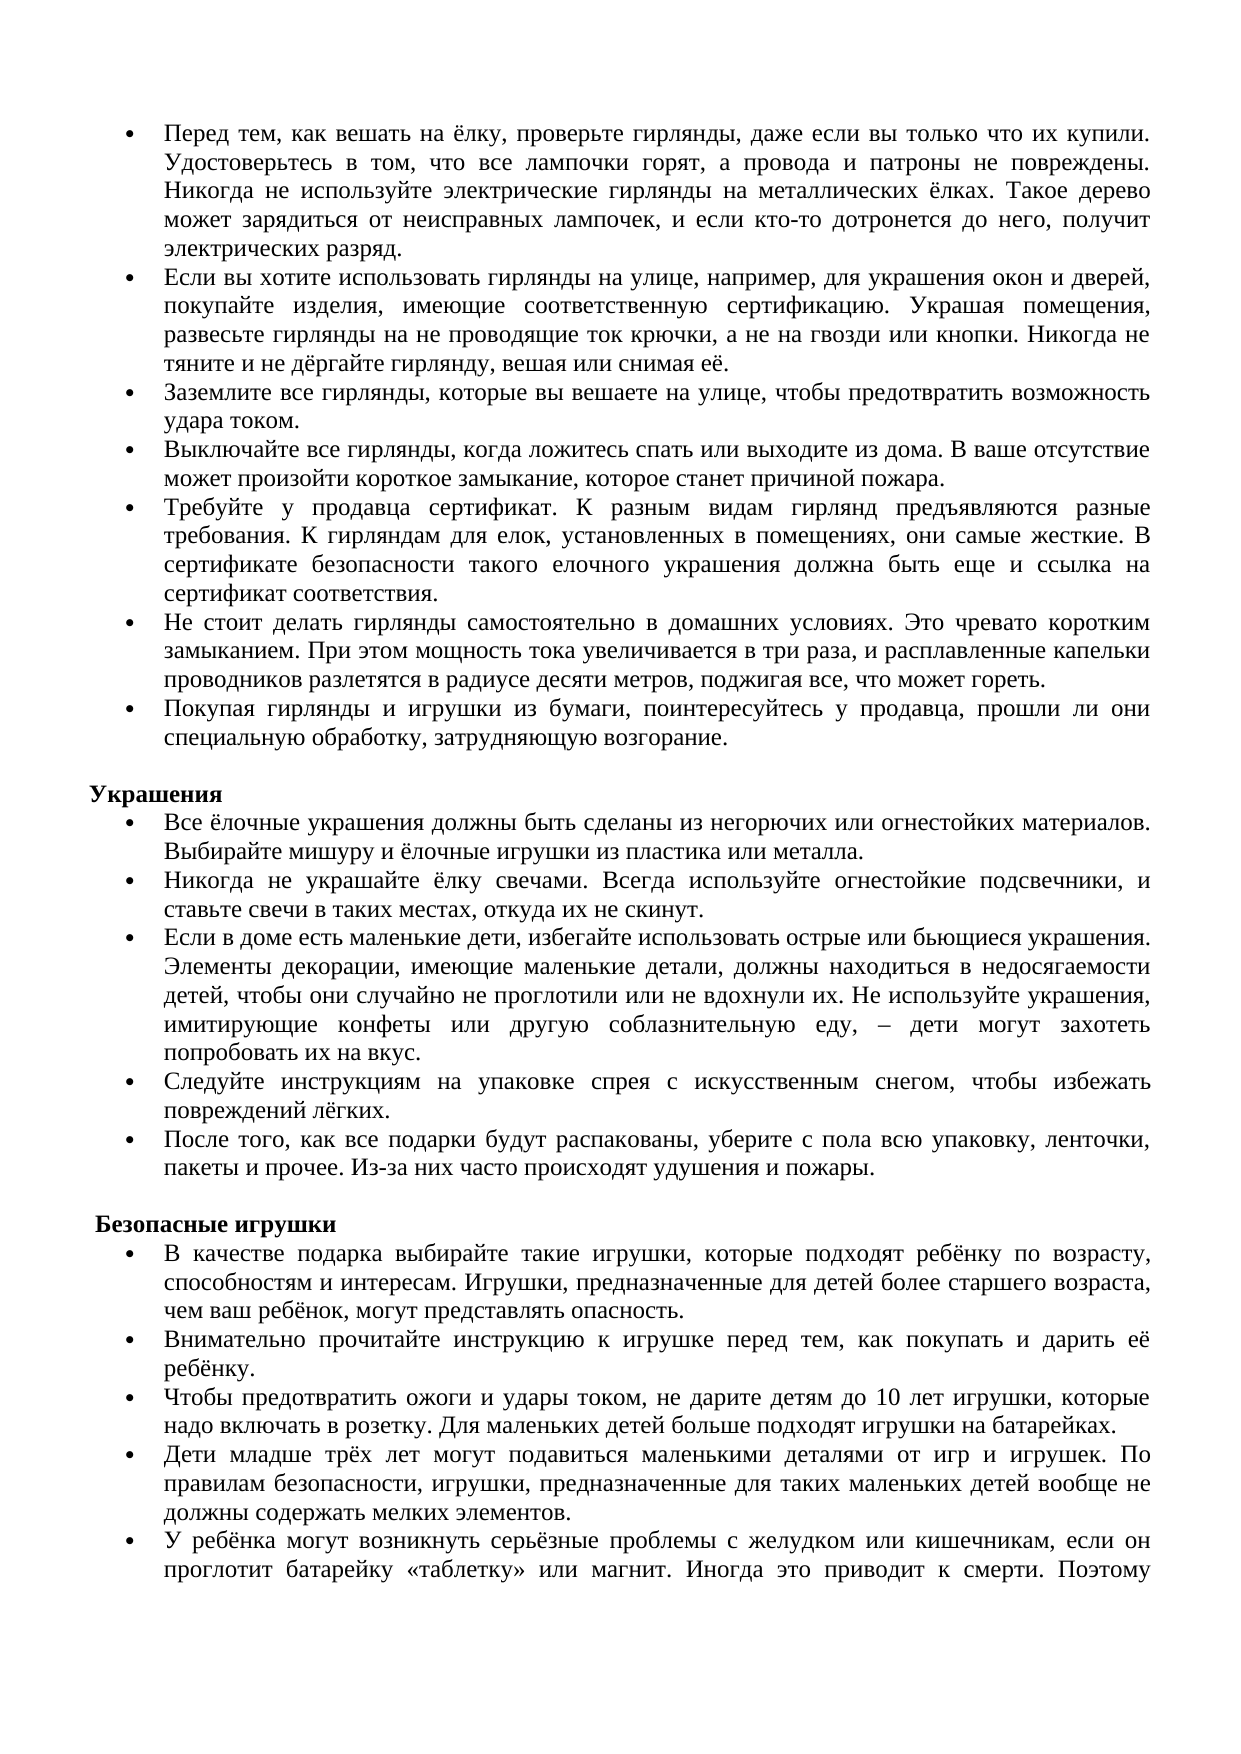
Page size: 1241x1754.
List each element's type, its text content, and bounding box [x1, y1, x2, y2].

list Дети младше трёх лет могут подавиться маленькими деталями от игр и игрушек. По правилам безопасности, игрушки, предназначенные для таких маленьких детей вообще не должны содержать мелких элементов. [126, 1439, 1152, 1525]
list Выключайте все гирлянды, когда ложитесь спать или выходите из дома. В ваше отсутствие может произойти короткое замыкание, которое станет причиной пожара. [126, 434, 1152, 492]
list После того, как все подарки будут распакованы, уберите с пола всю упаковку, ленточки, пакеты и прочее. Из-за них часто происходят удушения и пожары. [126, 1124, 1152, 1181]
list Следуйте инструкциям на упаковке спрея с искусственным снегом, чтобы избежать повреждений лёгких. [126, 1066, 1152, 1124]
list В качестве подарка выбирайте такие игрушки, которые подходят ребёнку по возрасту, способностям и интересам. Игрушки, предназначенные для детей более старшего возраста, чем ваш ребёнок, могут представлять опасность. [126, 1238, 1152, 1324]
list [126, 1525, 1152, 1583]
list Все ёлочные украшения должны быть сделаны из негорючих или огнестойких материалов. Выбирайте мишуру и ёлочные игрушки из пластика или металла. [126, 807, 1152, 865]
text Безопасные игрушки [89, 1209, 1152, 1238]
list Если в доме есть маленькие дети, избегайте использовать острые или бьющиеся украшения. Элементы декорации, имеющие маленькие детали, должны находиться в недосягаемости детей, чтобы они случайно не проглотили или не вдохнули их. Не используйте украшения, имитирующие конфеты или другую соблазнительную еду, – дети могут захотеть попробовать их на вкус. [126, 922, 1152, 1066]
list Никогда не украшайте ёлку свечами. Всегда используйте огнестойкие подсвечники, и ставьте свечи в таких местах, откуда их не скинут. [126, 865, 1152, 922]
list Требуйте у продавца сертификат. К разным видам гирлянд предъявляются разные требования. К гирляндам для елок, установленных в помещениях, они самые жесткие. В сертификате безопасности такого елочного украшения должна быть еще и ссылка на сертификат соответствия. [126, 492, 1152, 607]
list Покупая гирлянды и игрушки из бумаги, поинтересуйтесь у продавца, прошли ли они специальную обработку, затрудняющую возгорание. [126, 693, 1152, 751]
list Заземлите все гирлянды, которые вы вешаете на улице, чтобы предотвратить возможность удара током. [126, 377, 1152, 434]
list Чтобы предотвратить ожоги и удары током, не дарите детям до 10 лет игрушки, которые надо включать в розетку. Для маленьких детей больше подходят игрушки на батарейках. [126, 1382, 1152, 1439]
list Если вы хотите использовать гирлянды на улице, например, для украшения окон и дверей, покупайте изделия, имеющие соответственную сертификацию. Украшая помещения, развесьте гирлянды на не проводящие ток крючки, а не на гвозди или кнопки. Никогда не тяните и не дёргайте гирлянду, вешая или снимая её. [126, 262, 1152, 377]
list Внимательно прочитайте инструкцию к игрушке перед тем, как покупать и дарить её ребёнку. [126, 1324, 1152, 1382]
list Не стоит делать гирлянды самостоятельно в домашних условиях. Это чревато коротким замыканием. При этом мощность тока увеличивается в три раза, и расплавленные капельки проводников разлетятся в радиусе десяти метров, поджигая все, что может гореть. [126, 607, 1152, 693]
list Перед тем, как вешать на ёлку, проверьте гирлянды, даже если вы только что их купили. Удостоверьтесь в том, что все лампочки горят, а провода и патроны не повреждены. Никогда не используйте электрические гирлянды на металлических ёлках. Такое дерево может зарядиться от неисправных лампочек, и если кто-то дотронется до него, получит электрических разряд. [126, 118, 1152, 262]
text Украшения [89, 779, 1152, 807]
